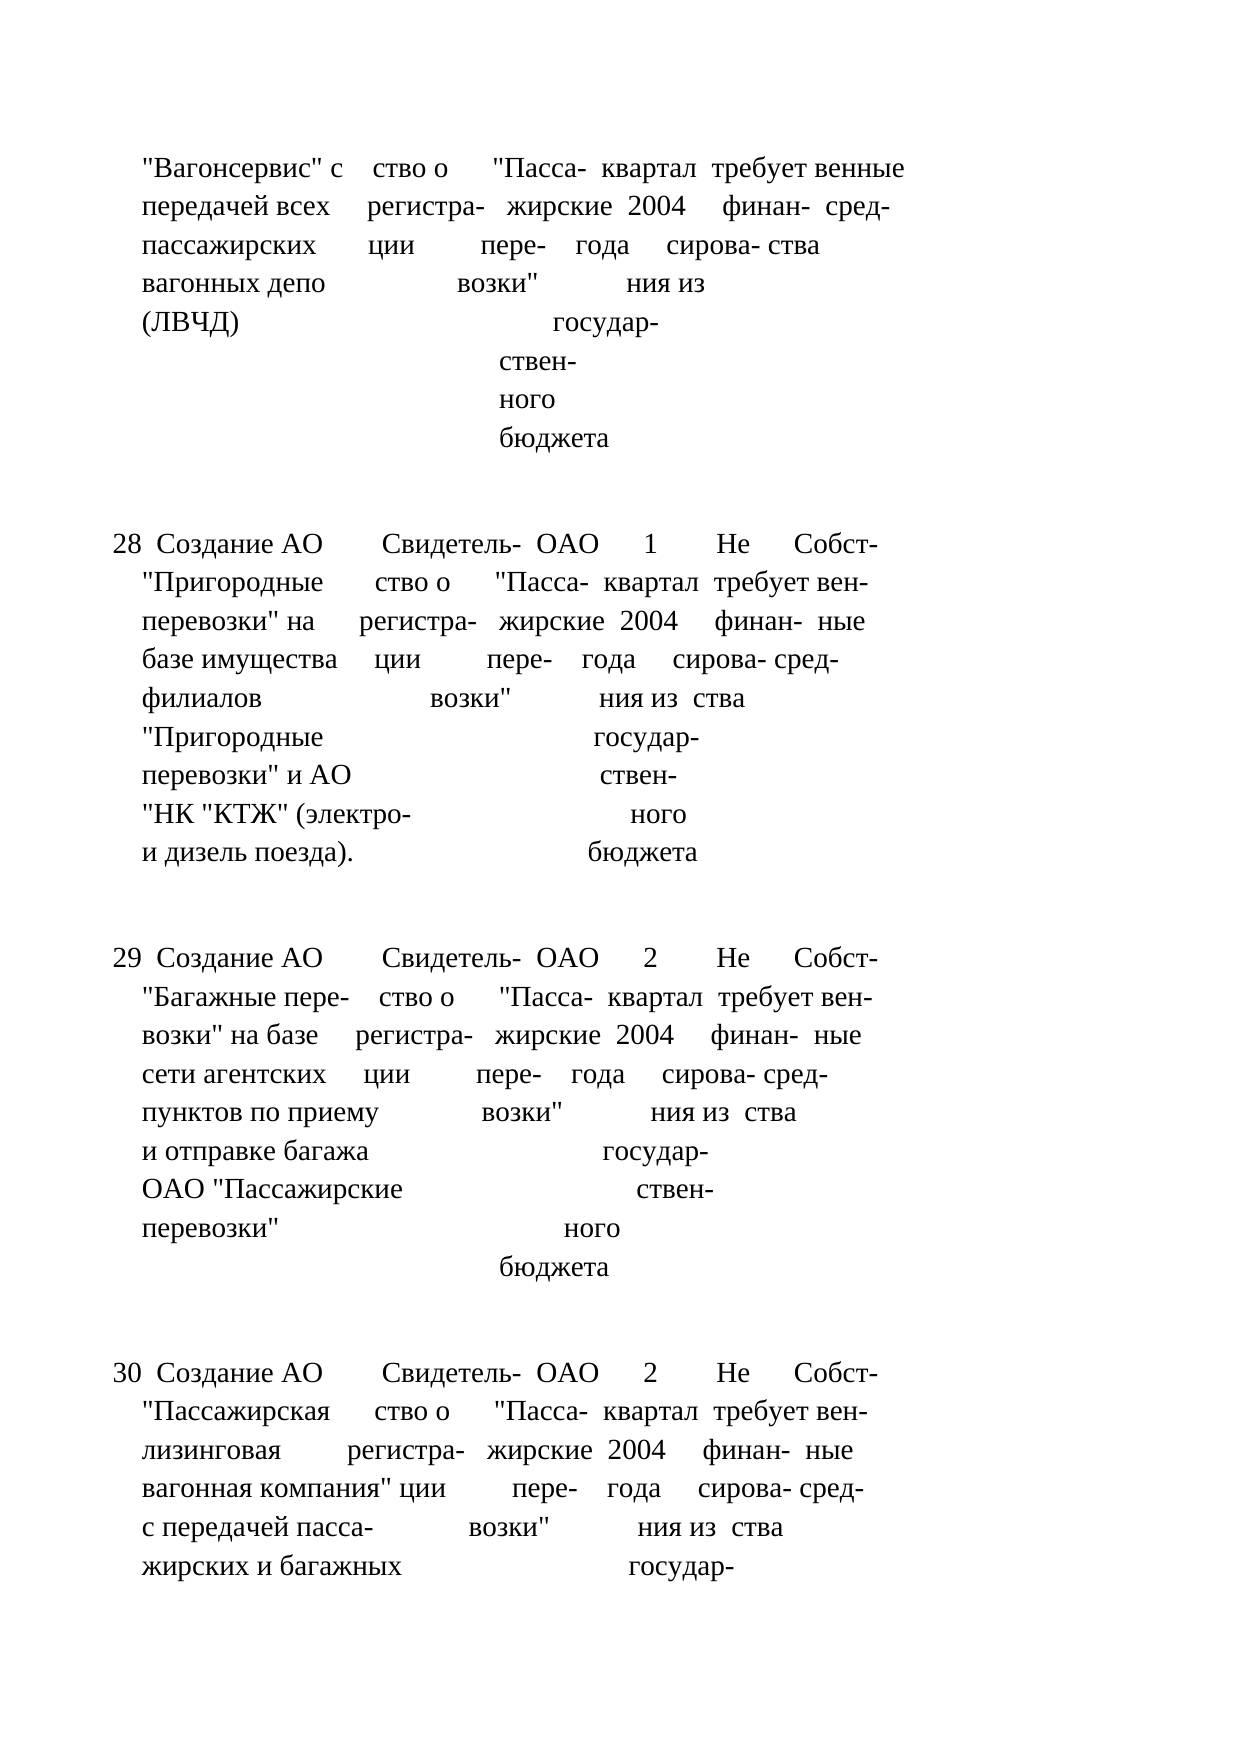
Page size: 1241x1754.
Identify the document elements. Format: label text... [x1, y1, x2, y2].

text возки" на базе регистра- жирские 2004 финан- ные [112, 1017, 1128, 1051]
text (ЛВЧД) государ- [112, 304, 1128, 338]
text ного [112, 381, 1128, 415]
text "Пригородные государ- [112, 719, 1128, 752]
text ствен- [112, 343, 1128, 376]
text "НК "КТЖ" (электро- ного [112, 796, 1128, 829]
text "Пассажирская ство о "Пасса- квартал требует вен- [112, 1393, 1128, 1427]
text вагонных депо возки" ния из [112, 266, 1128, 299]
text и дизель поезда). бюджета [112, 834, 1128, 868]
text "Багажные пере- ство о "Пасса- квартал требует вен- [112, 979, 1128, 1012]
text бюджета [112, 420, 1128, 453]
text лизинговая регистра- жирские 2004 финан- ные [112, 1432, 1128, 1466]
text сети агентских ции пере- года сирова- сред- [112, 1056, 1128, 1089]
text с передачей пасса- возки" ния из ства [112, 1509, 1128, 1543]
text 28 Создание АО Свидетель- ОАО 1 Не Собст- [112, 526, 1128, 559]
text филиалов возки" ния из ства [112, 680, 1128, 714]
text 30 Создание АО Свидетель- ОАО 2 Не Собст- [112, 1355, 1128, 1388]
text пассажирских ции пере- года сирова- ства [112, 227, 1128, 261]
text базе имущества ции пере- года сирова- сред- [112, 642, 1128, 675]
text перевозки" на регистра- жирские 2004 финан- ные [112, 603, 1128, 637]
text "Вагонсервис" с ство о "Пасса- квартал требует венные [112, 150, 1128, 183]
text ОАО "Пассажирские ствен- [112, 1172, 1128, 1205]
text перевозки" ного [112, 1210, 1128, 1244]
text пунктов по приему возки" ния из ства [112, 1094, 1128, 1128]
text перевозки" и АО ствен- [112, 757, 1128, 791]
text и отправке багажа государ- [112, 1133, 1128, 1167]
text передачей всех регистра- жирские 2004 финан- сред- [112, 188, 1128, 222]
text 29 Создание АО Свидетель- ОАО 2 Не Собст- [112, 940, 1128, 974]
text вагонная компания" ции пере- года сирова- сред- [112, 1471, 1128, 1504]
text бюджета [112, 1249, 1128, 1282]
text жирских и багажных государ- [112, 1548, 1128, 1581]
text "Пригородные ство о "Пасса- квартал требует вен- [112, 564, 1128, 598]
